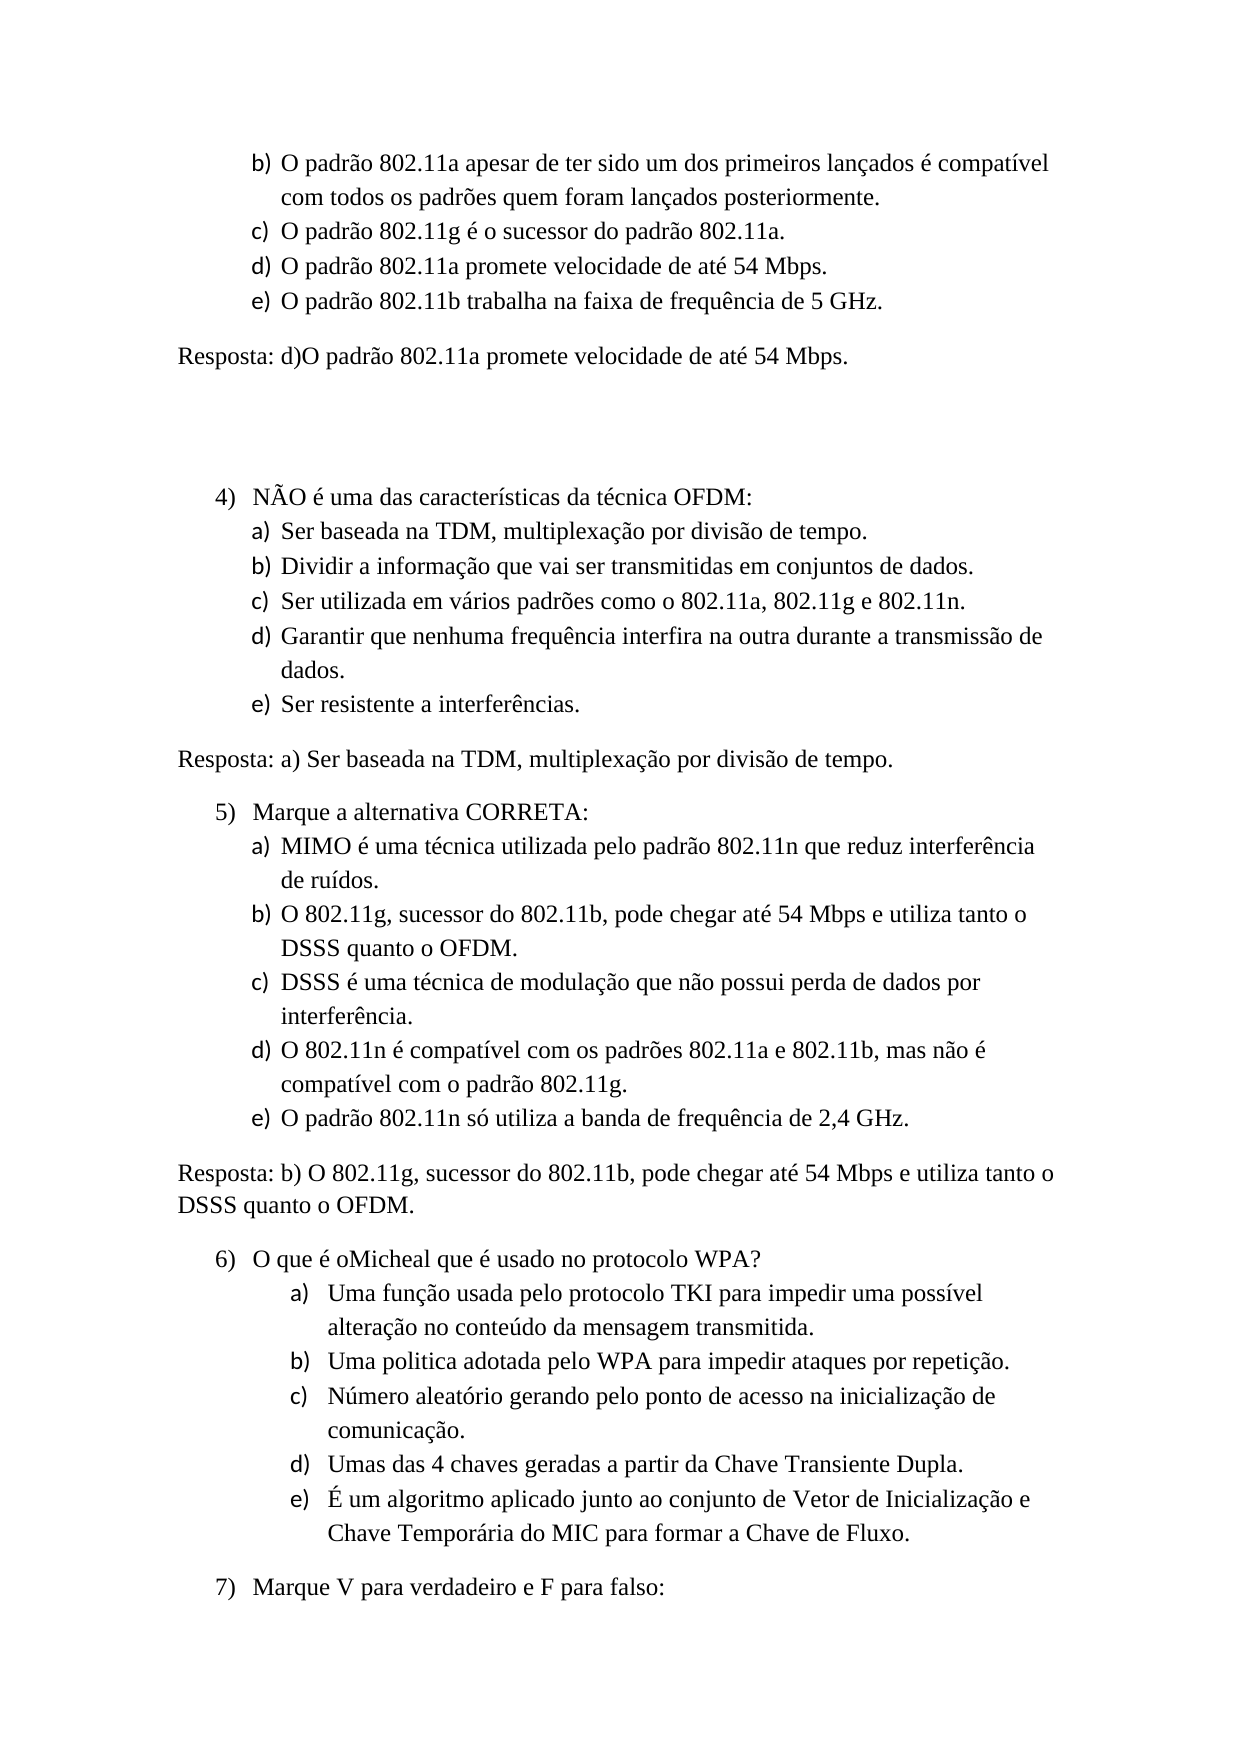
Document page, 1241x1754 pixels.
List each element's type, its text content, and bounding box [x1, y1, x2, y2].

list O padrão 802.11b trabalha na faixa de frequência de 5 GHz. [251, 285, 1063, 316]
list Ser resistente a interferências. [251, 688, 1063, 718]
text Resposta: b) O 802.11g, sucessor do 802.11b, pode chegar até 54 Mbps e utiliza tanto o DSSS quanto o OFDM. [177, 1158, 1063, 1219]
list Umas das 4 chaves geradas a partir da Chave Transiente Dupla. [290, 1448, 1063, 1479]
list Dividir a informação que vai ser transmitidas em conjuntos de dados. [251, 550, 1063, 581]
list Ser baseada na TDM, multiplexação por divisão de tempo. [251, 515, 1063, 546]
list O padrão 802.11a apesar de ter sido um dos primeiros lançados é compatível com todos os padrões quem foram lançados posteriormente. [251, 148, 1063, 211]
list Uma politica adotada pelo WPA para impedir ataques por repetição. [290, 1345, 1063, 1376]
list O padrão 802.11n só utiliza a banda de frequência de 2,4 GHz. [251, 1102, 1063, 1132]
list O 802.11n é compatível com os padrões 802.11a e 802.11b, mas não é compatível com o padrão 802.11g. [251, 1034, 1063, 1097]
list Número aleatório gerando pelo ponto de acesso na inicialização de comunicação. [290, 1380, 1063, 1444]
list O padrão 802.11a promete velocidade de até 54 Mbps. [251, 250, 1063, 281]
list NÃO é uma das características da técnica OFDM: [215, 482, 1063, 511]
list Marque a alternativa CORRETA: [215, 797, 1063, 826]
list O que é oMicheal que é usado no protocolo WPA? [215, 1244, 1063, 1273]
list Garantir que nenhuma frequência interfira na outra durante a transmissão de dados. [251, 620, 1063, 683]
list Uma função usada pelo protocolo TKI para impedir uma possível alteração no conteúdo da mensagem transmitida. [290, 1277, 1063, 1341]
list O 802.11g, sucessor do 802.11b, pode chegar até 54 Mbps e utiliza tanto o DSSS quanto o OFDM. [251, 898, 1063, 962]
text Resposta: a) Ser baseada na TDM, multiplexação por divisão de tempo. [177, 744, 1063, 772]
list É um algoritmo aplicado junto ao conjunto de Vetor de Inicialização e Chave Temporária do MIC para formar a Chave de Fluxo. [290, 1483, 1063, 1547]
list O padrão 802.11g é o sucessor do padrão 802.11a. [251, 215, 1063, 246]
text Resposta: d)O padrão 802.11a promete velocidade de até 54 Mbps. [177, 341, 1063, 370]
list Ser utilizada em vários padrões como o 802.11a, 802.11g e 802.11n. [251, 585, 1063, 616]
list Marque V para verdadeiro e F para falso: [215, 1572, 1063, 1601]
list DSSS é uma técnica de modulação que não possui perda de dados por interferência. [251, 966, 1063, 1030]
list MIMO é uma técnica utilizada pelo padrão 802.11n que reduz interferência de ruídos. [251, 831, 1063, 894]
